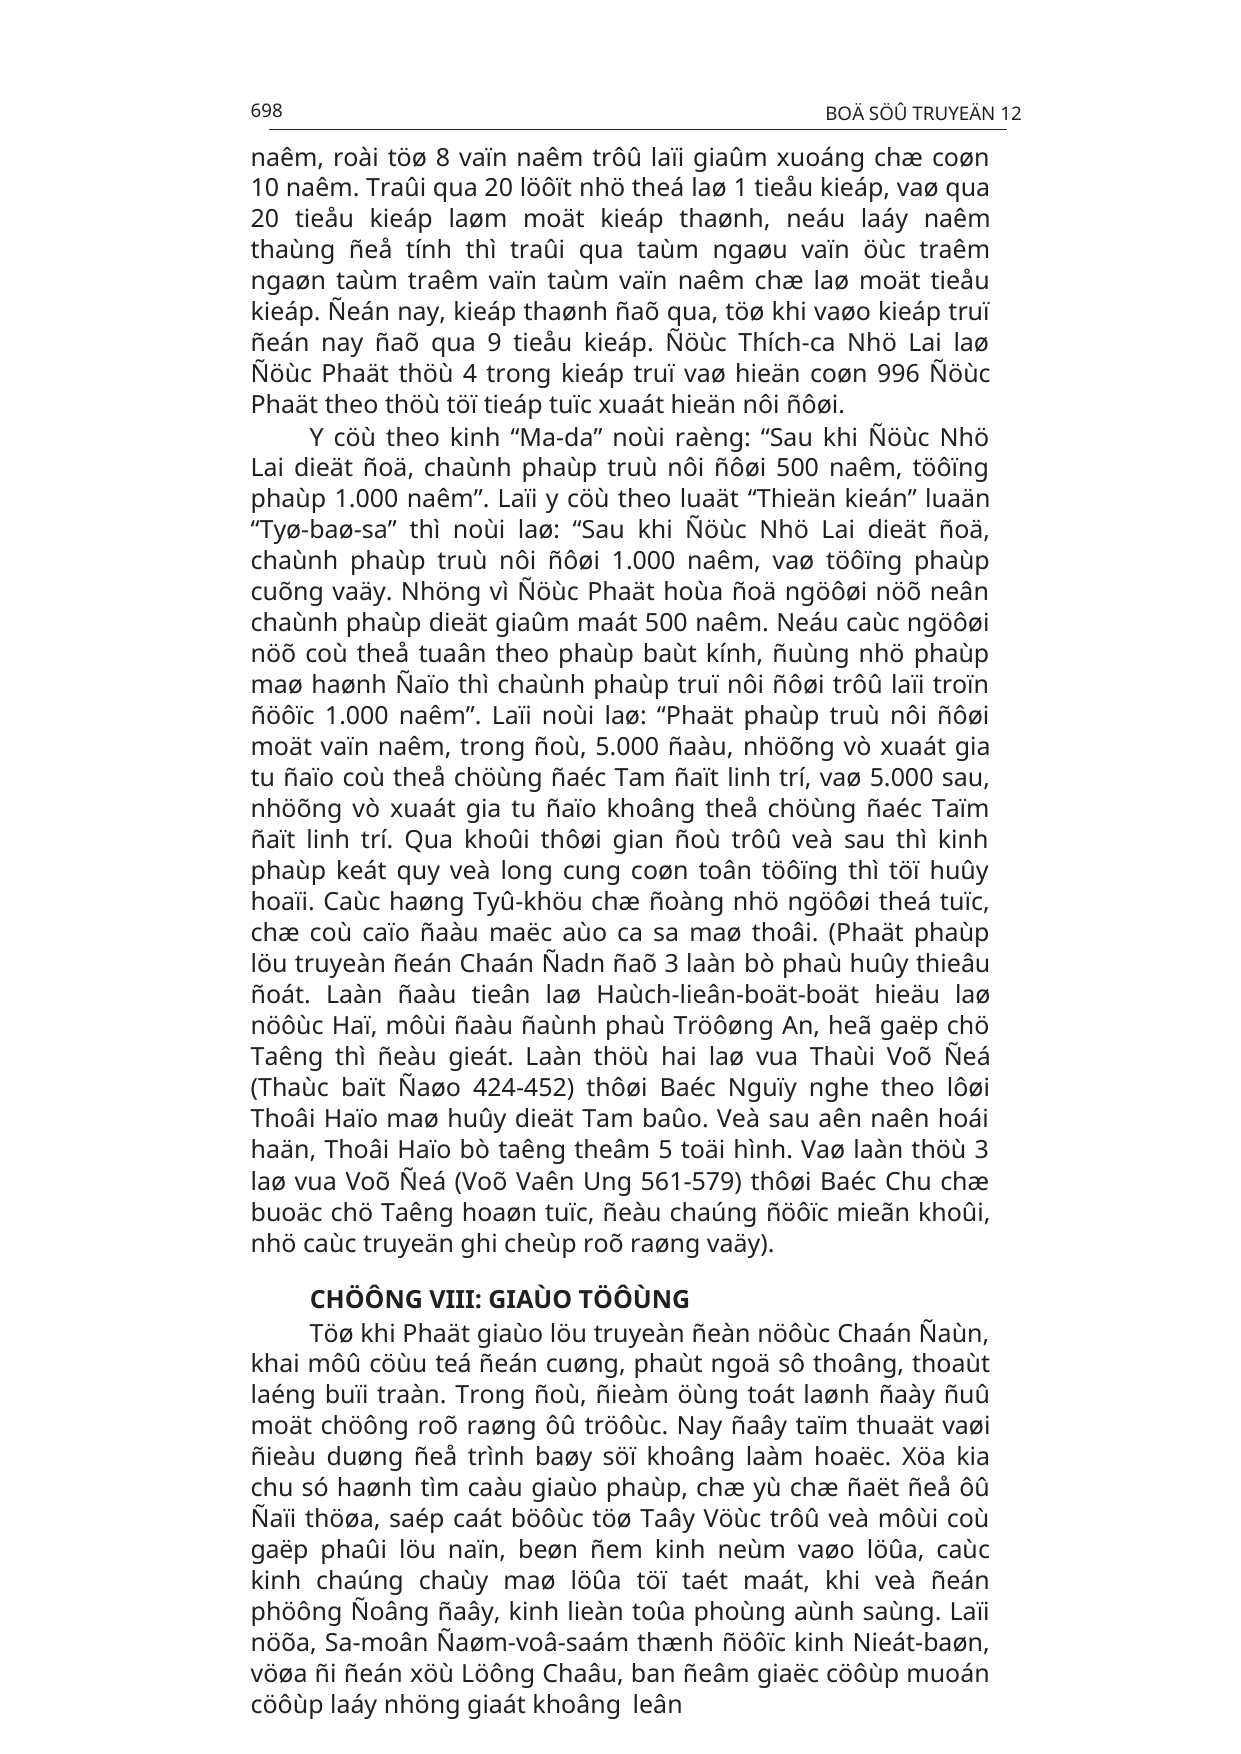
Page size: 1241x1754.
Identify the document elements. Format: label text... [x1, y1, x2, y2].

text naêm, roài töø 8 vaïn naêm trôû laïi giaûm xuoáng chæ coøn 10 naêm. Traûi qua 20 löôït nhö theá laø 1 tieåu kieáp, vaø qua 20 tieåu kieáp laøm moät kieáp thaønh, neáu laáy naêm thaùng ñeå tính thì traûi qua taùm ngaøu vaïn öùc traêm ngaøn taùm traêm vaïn taùm vaïn naêm chæ laø moät tieåu kieáp. Ñeán nay, kieáp thaønh ñaõ qua, töø khi vaøo kieáp truï ñeán nay ñaõ qua 9 tieåu kieáp. Ñöùc Thích-ca Nhö Lai laø Ñöùc Phaät thöù 4 trong kieáp truï vaø hieän coøn 996 Ñöùc Phaät theo thöù töï tieáp tuïc xuaát hieän nôi ñôøi. [250, 142, 991, 421]
text Töø khi Phaät giaùo löu truyeàn ñeàn nöôùc Chaán Ñaùn, khai môû cöùu teá ñeán cuøng, phaùt ngoä sô thoâng, thoaùt laéng buïi traàn. Trong ñoù, ñieàm öùng toát laønh ñaày ñuû moät chöông roõ raøng ôû tröôùc. Nay ñaây taïm thuaät vaøi ñieàu duøng ñeå trình baøy söï khoâng laàm hoaëc. Xöa kia chu só haønh tìm caàu giaùo phaùp, chæ yù chæ ñaët ñeå ôû Ñaïi thöøa, saép caát böôùc töø Taây Vöùc trôû veà môùi coù gaëp phaûi löu naïn, beøn ñem kinh neùm vaøo löûa, caùc kinh chaúng chaùy maø löûa töï taét maát, khi veà ñeán phöông Ñoâng ñaây, kinh lieàn toûa phoùng aùnh saùng. Laïi nöõa, Sa-moân Ñaøm-voâ-saám thænh ñöôïc kinh Nieát-baøn, vöøa ñi ñeán xöù Löông Chaâu, ban ñeâm giaëc cöôùp muoán cöôùp laáy nhöng giaát khoâng leân [250, 1318, 991, 1721]
text Y cöù theo kinh “Ma-da” noùi raèng: “Sau khi Ñöùc Nhö Lai dieät ñoä, chaùnh phaùp truù nôi ñôøi 500 naêm, töôïng phaùp 1.000 naêm”. Laïi y cöù theo luaät “Thieän kieán” luaän “Tyø-baø-sa” thì noùi laø: “Sau khi Ñöùc Nhö Lai dieät ñoä, chaùnh phaùp truù nôi ñôøi 1.000 naêm, vaø töôïng phaùp cuõng vaäy. Nhöng vì Ñöùc Phaät hoùa ñoä ngöôøi nöõ neân chaùnh phaùp dieät giaûm maát 500 naêm. Neáu caùc ngöôøi nöõ coù theå tuaân theo phaùp baùt kính, ñuùng nhö phaùp maø haønh Ñaïo thì chaùnh phaùp truï nôi ñôøi trôû laïi troïn ñöôïc 1.000 naêm”. Laïi noùi laø: “Phaät phaùp truù nôi ñôøi moät vaïn naêm, trong ñoù, 5.000 ñaàu, nhöõng vò xuaát gia tu ñaïo coù theå chöùng ñaéc Tam ñaït linh trí, vaø 5.000 sau, nhöõng vò xuaát gia tu ñaïo khoâng theå chöùng ñaéc Taïm ñaït linh trí. Qua khoûi thôøi gian ñoù trôû veà sau thì kinh phaùp keát quy veà long cung coøn toân töôïng thì töï huûy hoaïi. Caùc haøng Tyû-khöu chæ ñoàng nhö ngöôøi theá tuïc, chæ coù caïo ñaàu maëc aùo ca sa maø thoâi. (Phaät phaùp löu truyeàn ñeán Chaán Ñadn ñaõ 3 laàn bò phaù huûy thieâu ñoát. Laàn ñaàu tieân laø Haùch-lieân-boät-boät hieäu laø nöôùc Haï, môùi ñaàu ñaùnh phaù Tröôøng An, heã gaëp chö Taêng thì ñeàu gieát. Laàn thöù hai laø vua Thaùi Voõ Ñeá (Thaùc baït Ñaøo 424-452) thôøi Baéc Nguïy nghe theo lôøi Thoâi Haïo maø huûy dieät Tam baûo. Veà sau aên naên hoái haän, Thoâi Haïo bò taêng theâm 5 toäi hình. Vaø laàn thöù 3 laø vua Voõ Ñeá (Voõ Vaên Ung 561-579) thôøi Baéc Chu chæ buoäc chö Taêng hoaøn tuïc, ñeàu chaúng ñöôïc mieãn khoûi, nhö caùc truyeän ghi cheùp roõ raøng vaäy). [250, 421, 990, 1259]
text 698 BOÄ SÖÛ TRUYEÄN 12 [250, 97, 1065, 126]
subtitle CHÖÔNG VIII: GIAÙO TÖÔÙNG [309, 1282, 1065, 1316]
